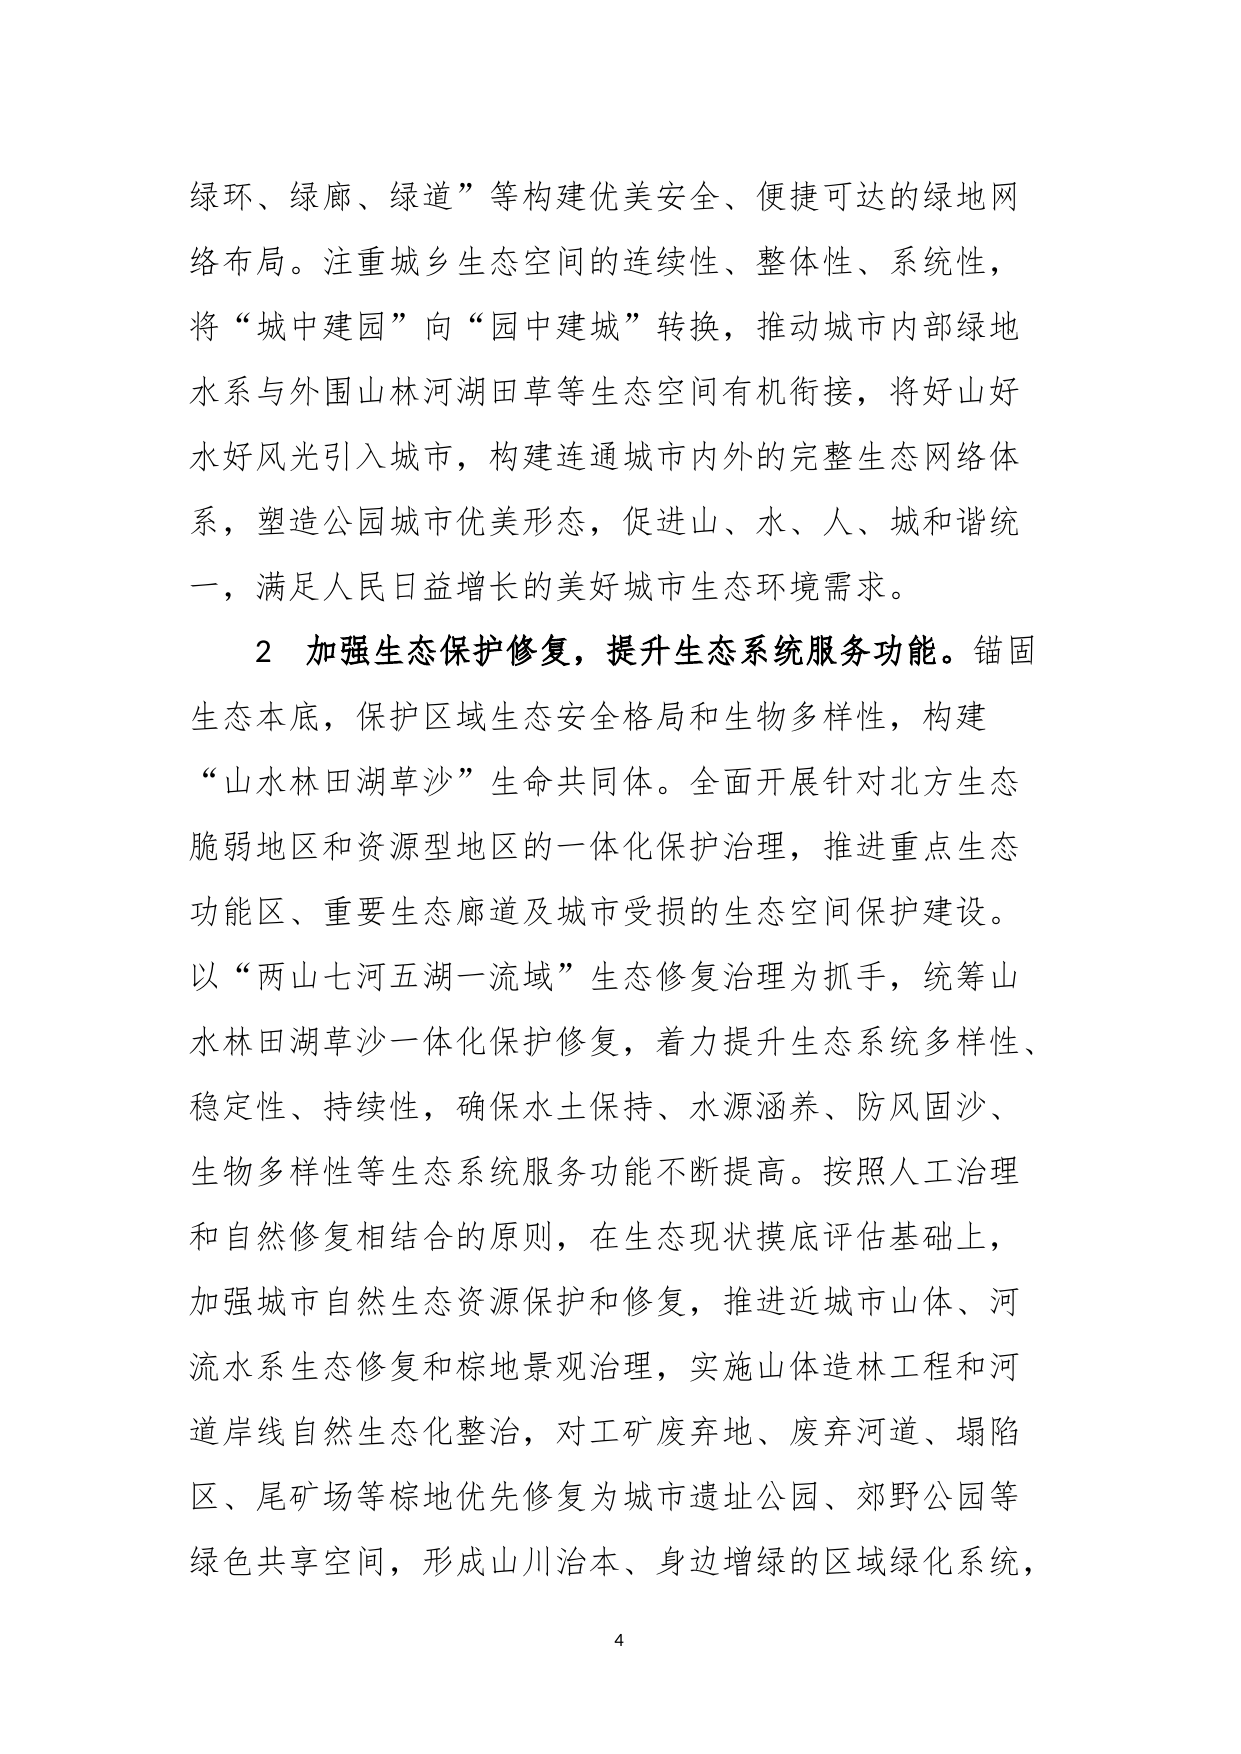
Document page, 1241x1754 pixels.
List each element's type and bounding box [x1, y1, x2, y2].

list [187, 162, 1053, 617]
list [187, 617, 1053, 1592]
